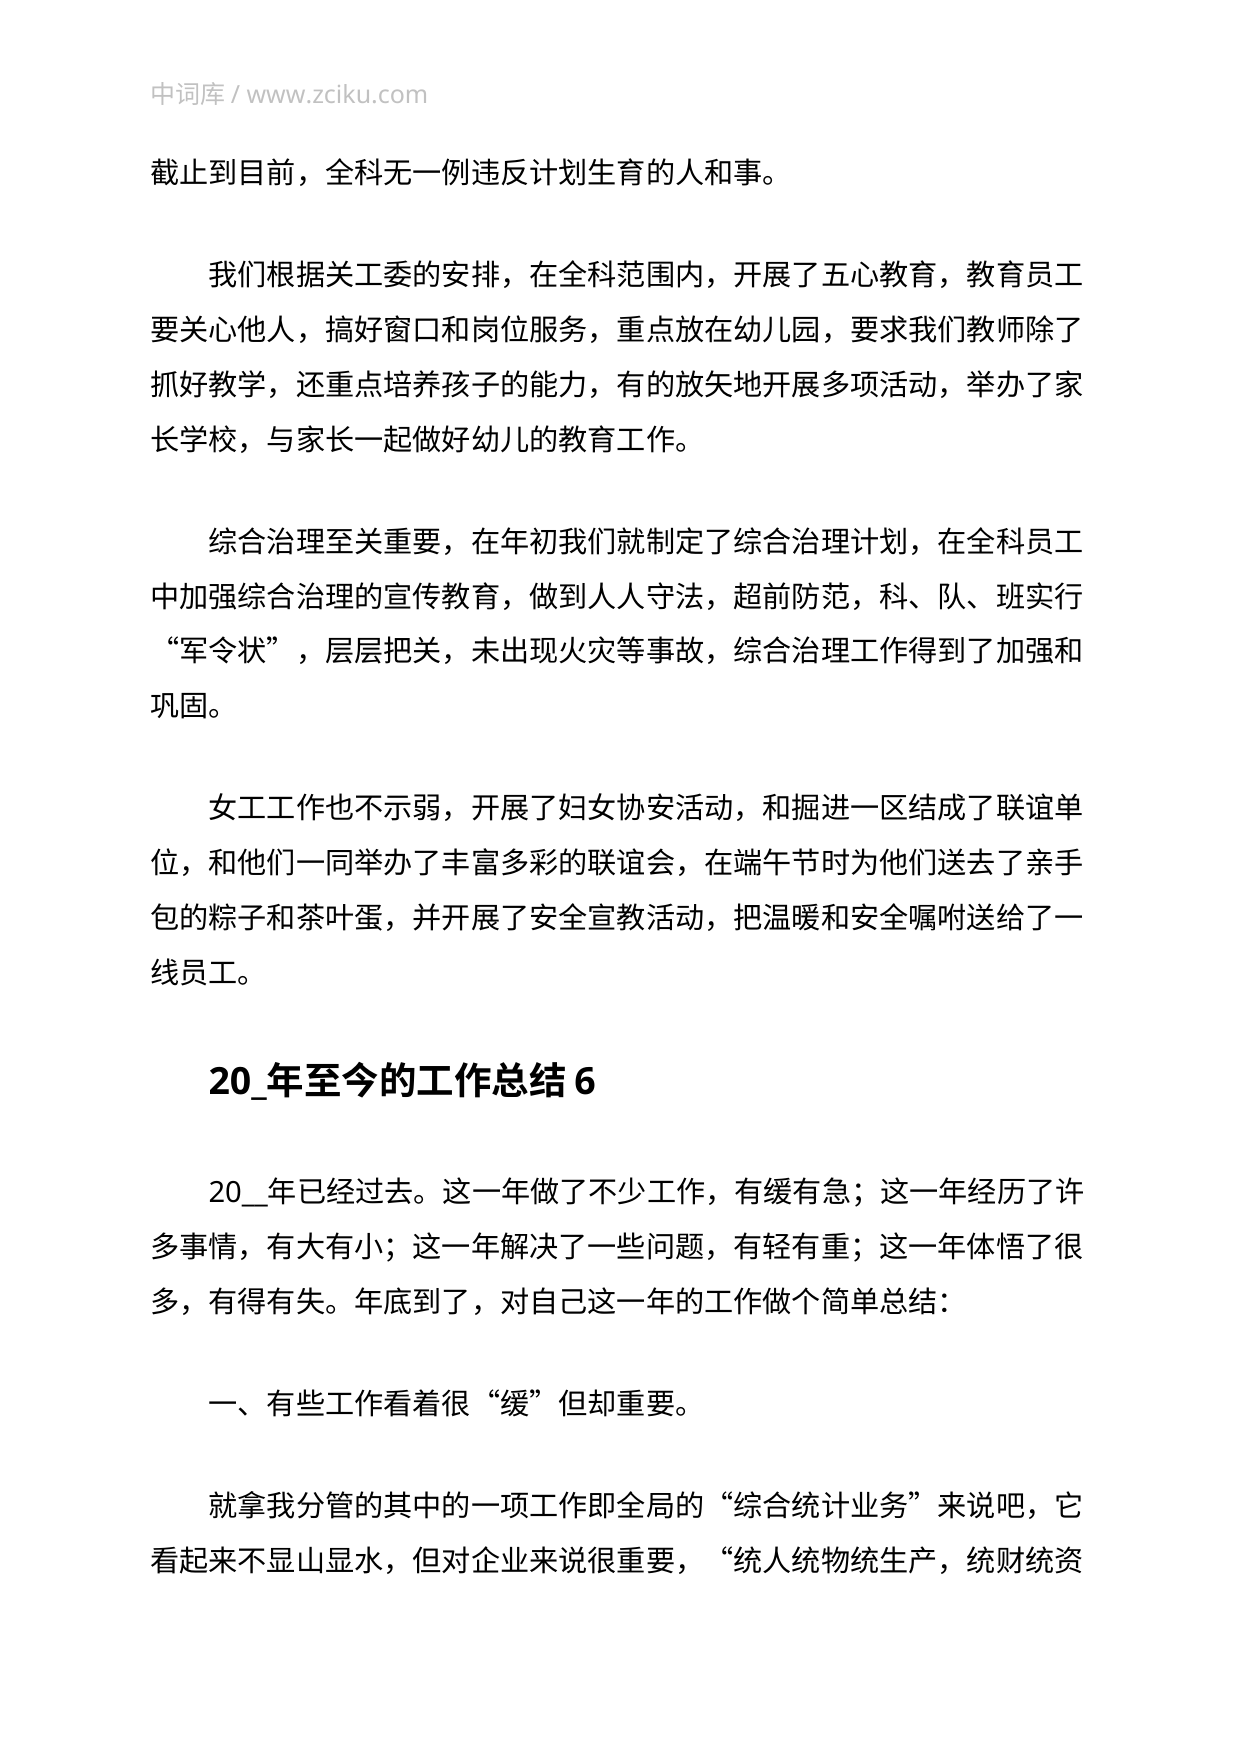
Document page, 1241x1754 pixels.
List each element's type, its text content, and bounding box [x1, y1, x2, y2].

text 女工工作也不示弱，开展了妇女协安活动，和掘进一区结成了联谊单位，和他们一同举办了丰富多彩的联谊会，在端午节时为他们送去了亲手包的粽子和茶叶蛋，并开展了安全宣教活动，把温暖和安全嘱咐送给了一线员工。 [150, 785, 1090, 992]
text 综合治理至关重要，在年初我们就制定了综合治理计划，在全科员工中加强综合治理的宣传教育，做到人人守法，超前防范，科、队、班实行“军令状”，层层把关，未出现火灾等事故，综合治理工作得到了加强和巩固。 [150, 518, 1090, 725]
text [150, 1482, 1090, 1579]
text 我们根据关工委的安排，在全科范围内，开展了五心教育，教育员工要关心他人，搞好窗口和岗位服务，重点放在幼儿园，要求我们教师除了抓好教学，还重点培养孩子的能力，有的放矢地开展多项活动，举办了家长学校，与家长一起做好幼儿的教育工作。 [150, 252, 1090, 459]
text 20__年已经过去。这一年做了不少工作，有缓有急；这一年经历了许多事情，有大有小；这一年解决了一些问题，有轻有重；这一年体悟了很多，有得有失。年底到了，对自己这一年的工作做个简单总结： [150, 1169, 1090, 1321]
text 一、有些工作看着很“缓”但却重要。 [150, 1380, 1090, 1423]
text 20_年至今的工作总结6 [150, 1051, 1090, 1106]
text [150, 150, 1090, 192]
